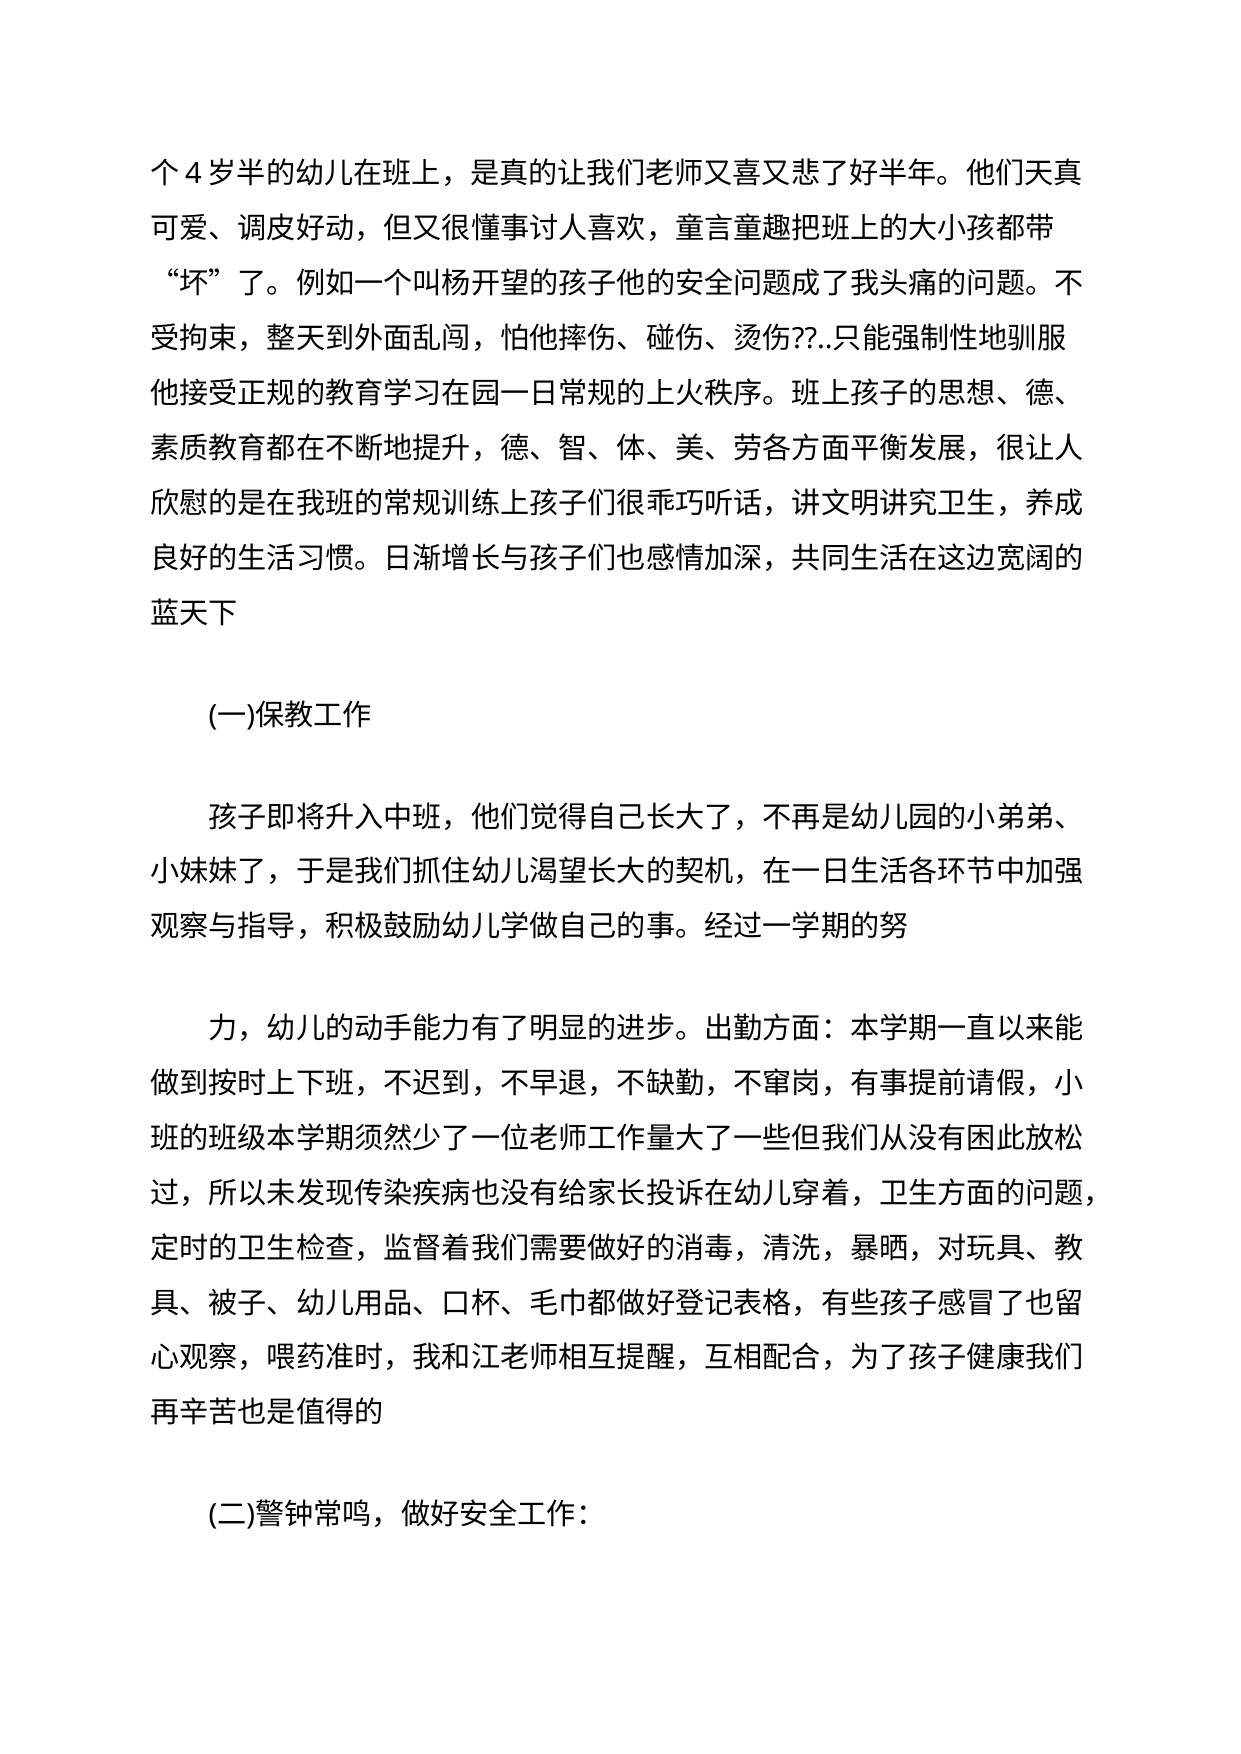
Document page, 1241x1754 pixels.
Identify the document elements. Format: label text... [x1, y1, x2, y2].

text 孩子即将升入中班，他们觉得自己长大了，不再是幼儿园的小弟弟、小妹妹了，于是我们抓住幼儿渴望长大的契机，在一日生活各环节中加强观察与指导，积极鼓励幼儿学做自己的事。经过一学期的努 [150, 793, 1090, 945]
text 力，幼儿的动手能力有了明显的进步。出勤方面：本学期一直以来能做到按时上下班，不迟到，不早退，不缺勤，不窜岗，有事提前请假，小班的班级本学期须然少了一位老师工作量大了一些但我们从没有困此放松过，所以未发现传染疾病也没有给家长投诉在幼儿穿着，卫生方面的问题，定时的卫生检查，监督着我们需要做好的消毒，清洗，暴晒，对玩具、教具、被子、幼儿用品、口杯、毛巾都做好登记表格，有些孩子感冒了也留心观察，喂药准时，我和江老师相互提醒，互相配合，为了孩子健康我们再辛苦也是值得的 [150, 1005, 1090, 1431]
text (二)警钟常鸣，做好安全工作： [150, 1491, 1090, 1533]
text (一)保教工作 [150, 691, 1090, 733]
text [150, 150, 1090, 632]
